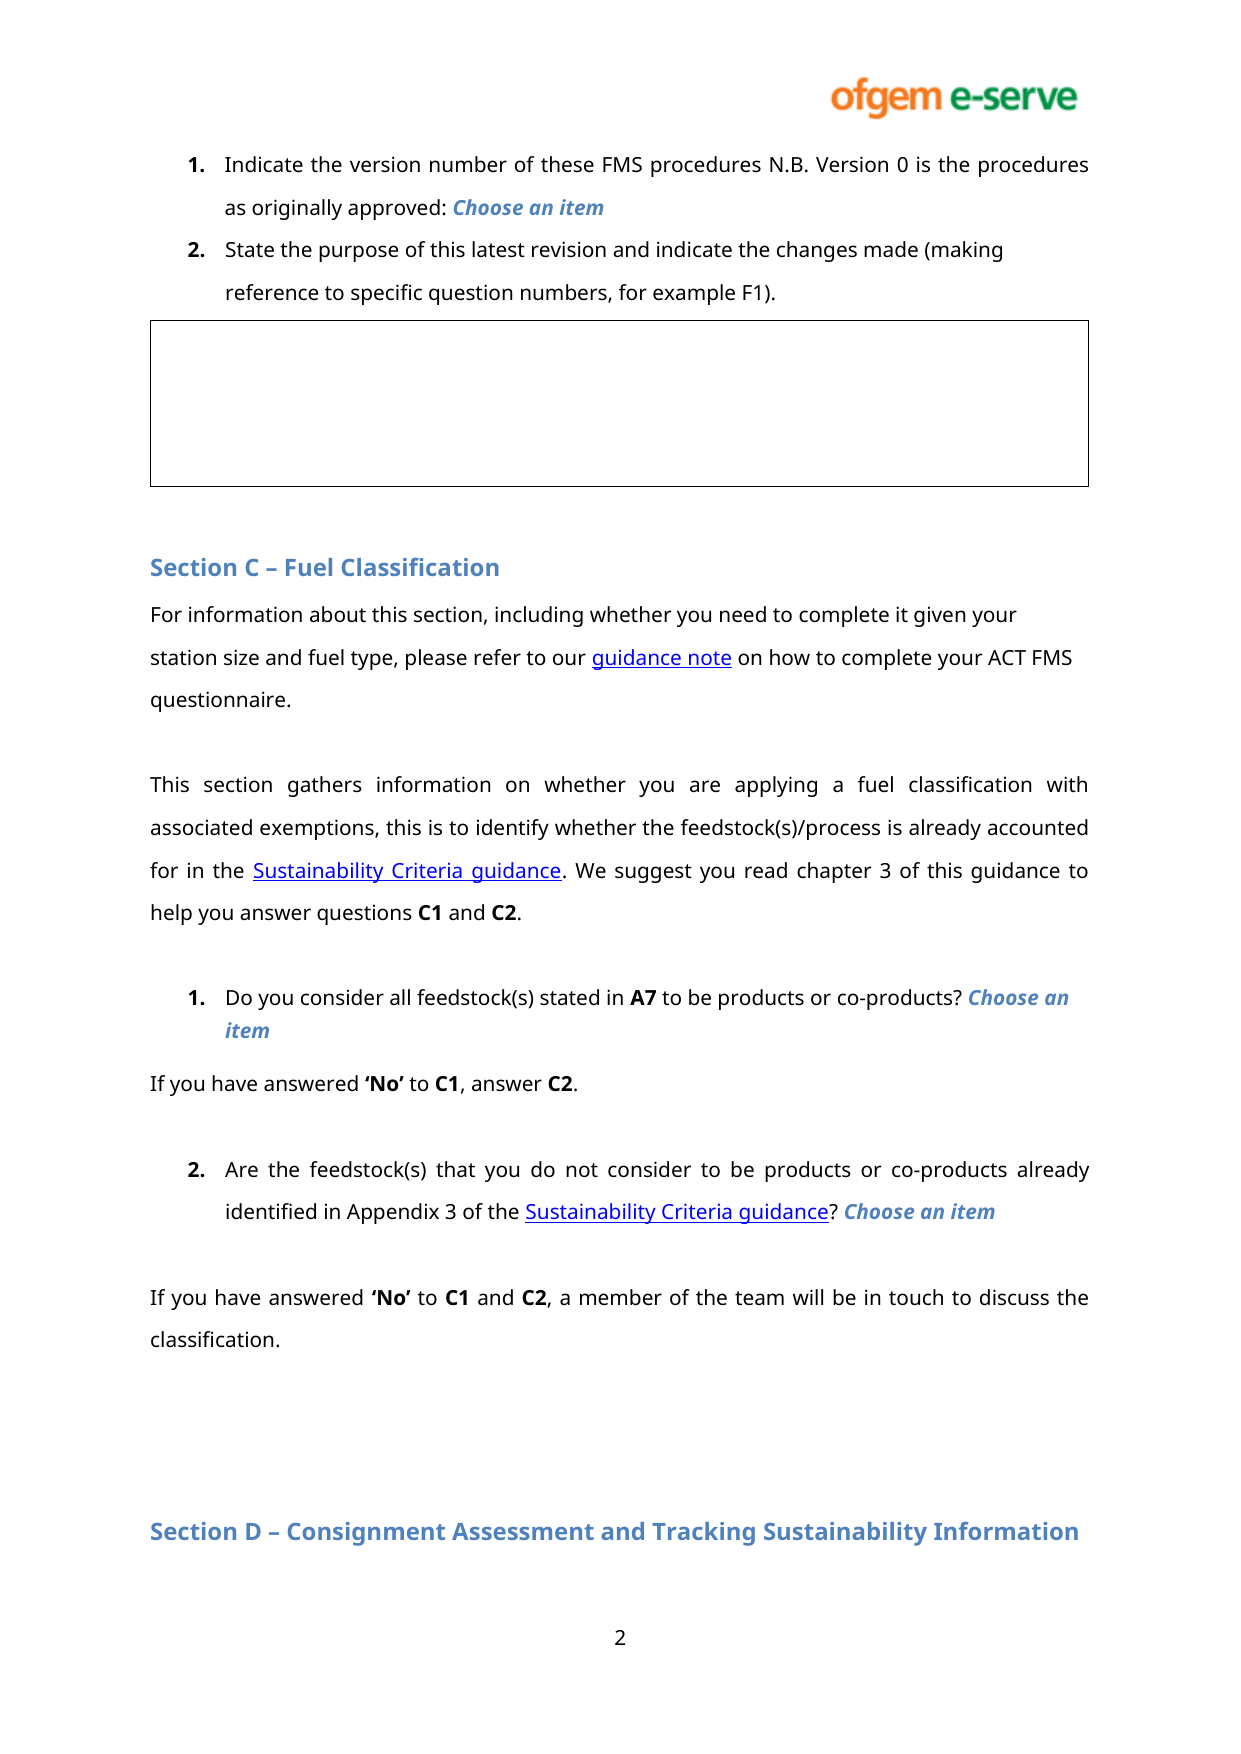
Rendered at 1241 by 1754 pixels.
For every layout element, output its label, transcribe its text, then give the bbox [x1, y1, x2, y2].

subtitle Section C – Fuel Classification [150, 551, 1090, 584]
list State the purpose of this latest revision and indicate the changes made (making reference to specific question numbers, for example F1). [187, 235, 1090, 306]
list Are the feedstock(s) that you do not consider to be products or co-products already identified in Appendix 3 of the Sustainability Criteria guidance? [187, 1155, 1090, 1226]
list Do you consider all feedstock(s) stated in A7 to be products or co-products? [187, 983, 1090, 1044]
text If you have answered ‘No’ to C1 and C2, a member of the team will be in touch to discuss the classification. [150, 1283, 1090, 1354]
text For information about this section, including whether you need to complete it given your station size and fuel type, please refer to our guidance note on how to complete your ACT FMS questionnaire. [150, 600, 1090, 714]
text If you have answered ‘No’ to C1, answer C2. [150, 1069, 1090, 1098]
list Indicate the version number of these FMS procedures N.B. Version 0 is the procedures as originally approved: [187, 150, 1090, 221]
text This section gathers information on whether you are applying a fuel classification with associated exemptions, this is to identify whether the feedstock(s)/process is already accounted for in the Sustainability Criteria guidance. We suggest you read chapter 3 of this guidance to help you answer questions C1 and C2. [150, 771, 1090, 927]
picture [829, 73, 1080, 124]
subtitle Section D – Consignment Assessment and Tracking Sustainability Information [150, 1514, 1090, 1547]
